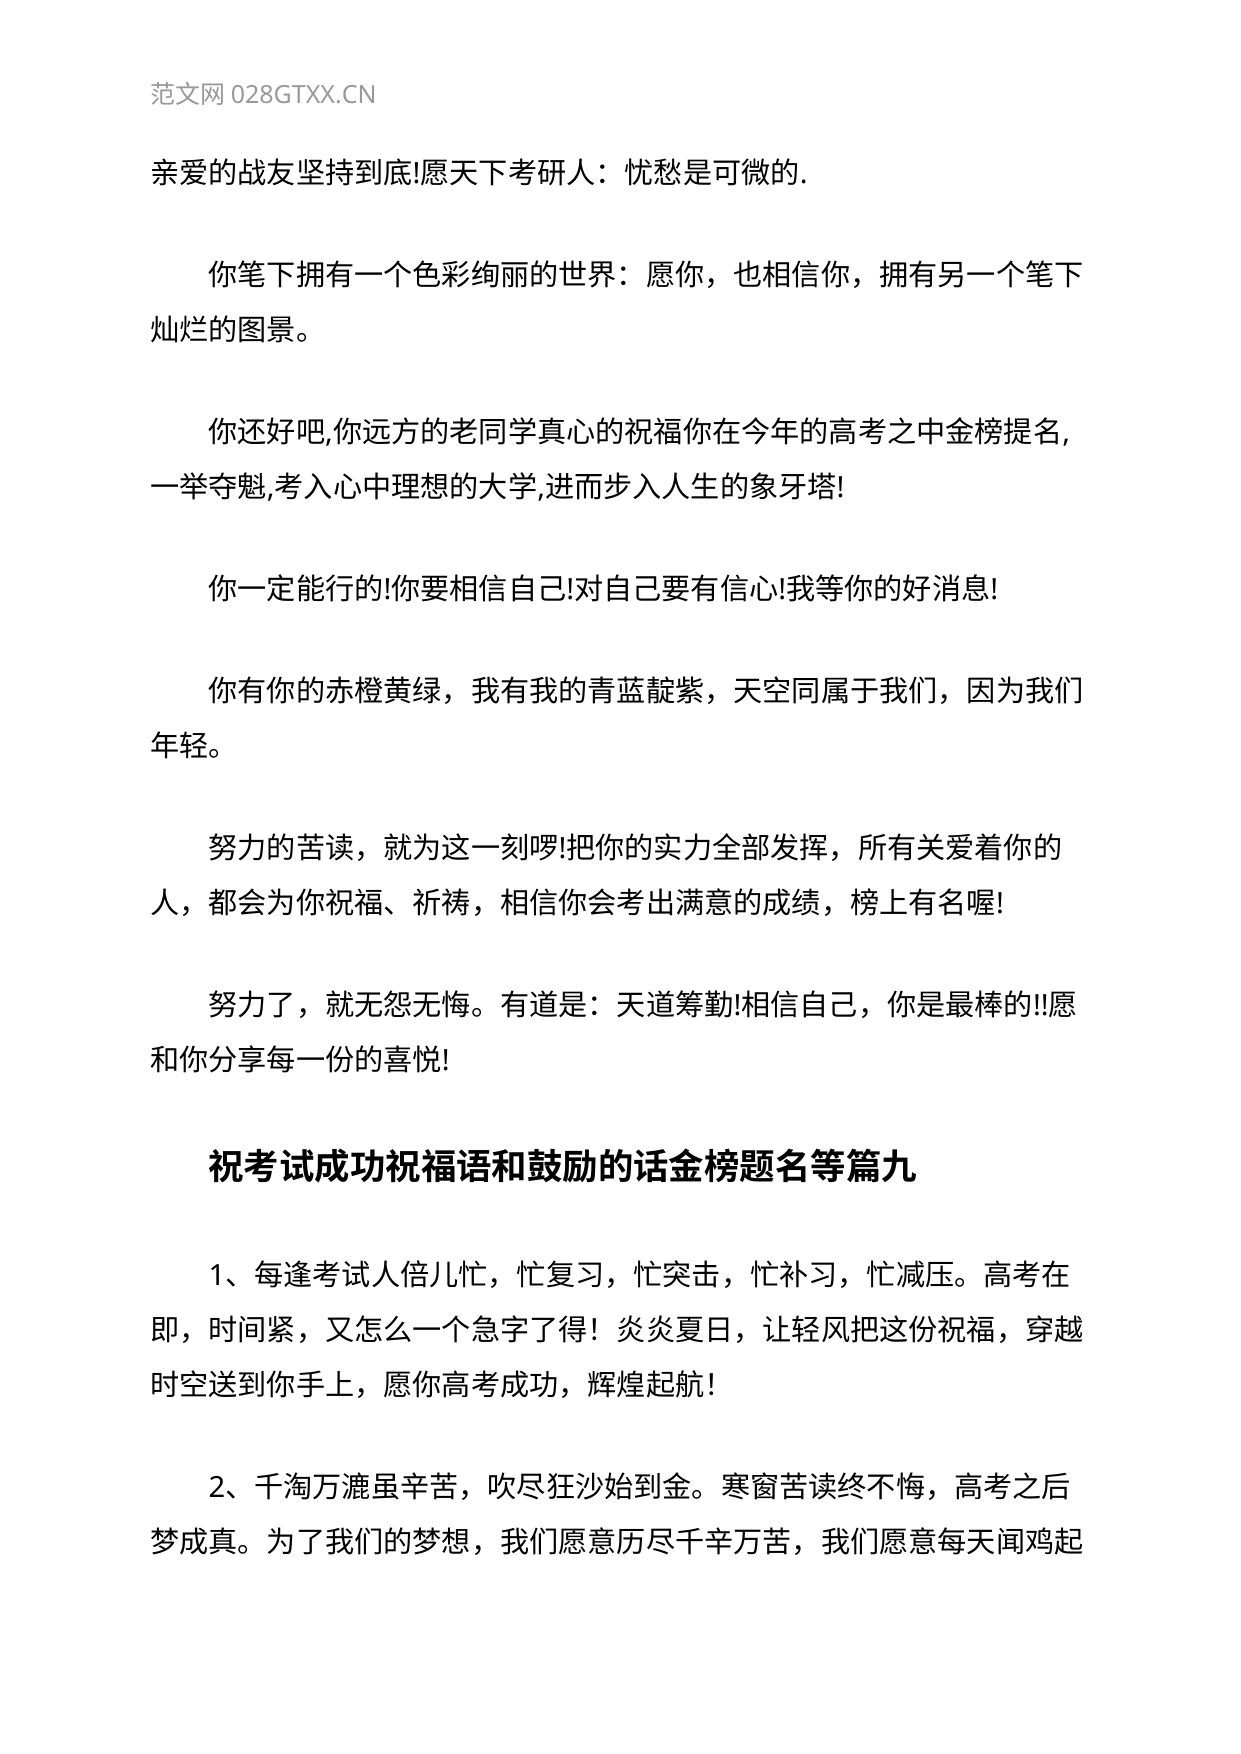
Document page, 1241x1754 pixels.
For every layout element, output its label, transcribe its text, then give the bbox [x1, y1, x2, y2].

text 你笔下拥有一个色彩绚丽的世界：愿你，也相信你，拥有另一个笔下灿烂的图景。 [150, 252, 1090, 349]
text 你一定能行的!你要相信自己!对自己要有信心!我等你的好消息! [150, 566, 1090, 608]
text 努力的苦读，就为这一刻啰!把你的实力全部发挥，所有关爱着你的人，都会为你祝福、祈祷，相信你会考出满意的成绩，榜上有名喔! [150, 824, 1090, 922]
text 你有你的赤橙黄绿，我有我的青蓝靛紫，天空同属于我们，因为我们年轻。 [150, 668, 1090, 765]
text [150, 150, 1090, 192]
text 祝考试成功祝福语和鼓励的话金榜题名等篇九 [150, 1138, 1090, 1189]
text 努力了，就无怨无悔。有道是：天道筹勤!相信自己，你是最棒的!!愿和你分享每一份的喜悦! [150, 981, 1090, 1079]
text 1、每逢考试人倍儿忙，忙复习，忙突击，忙补习，忙减压。高考在即，时间紧，又怎么一个急字了得！炎炎夏日，让轻风把这份祝福，穿越时空送到你手上，愿你高考成功，辉煌起航！ [150, 1252, 1090, 1404]
text 你还好吧,你远方的老同学真心的祝福你在今年的高考之中金榜提名,一举夺魁,考入心中理想的大学,进而步入人生的象牙塔! [150, 409, 1090, 506]
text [150, 1463, 1090, 1561]
